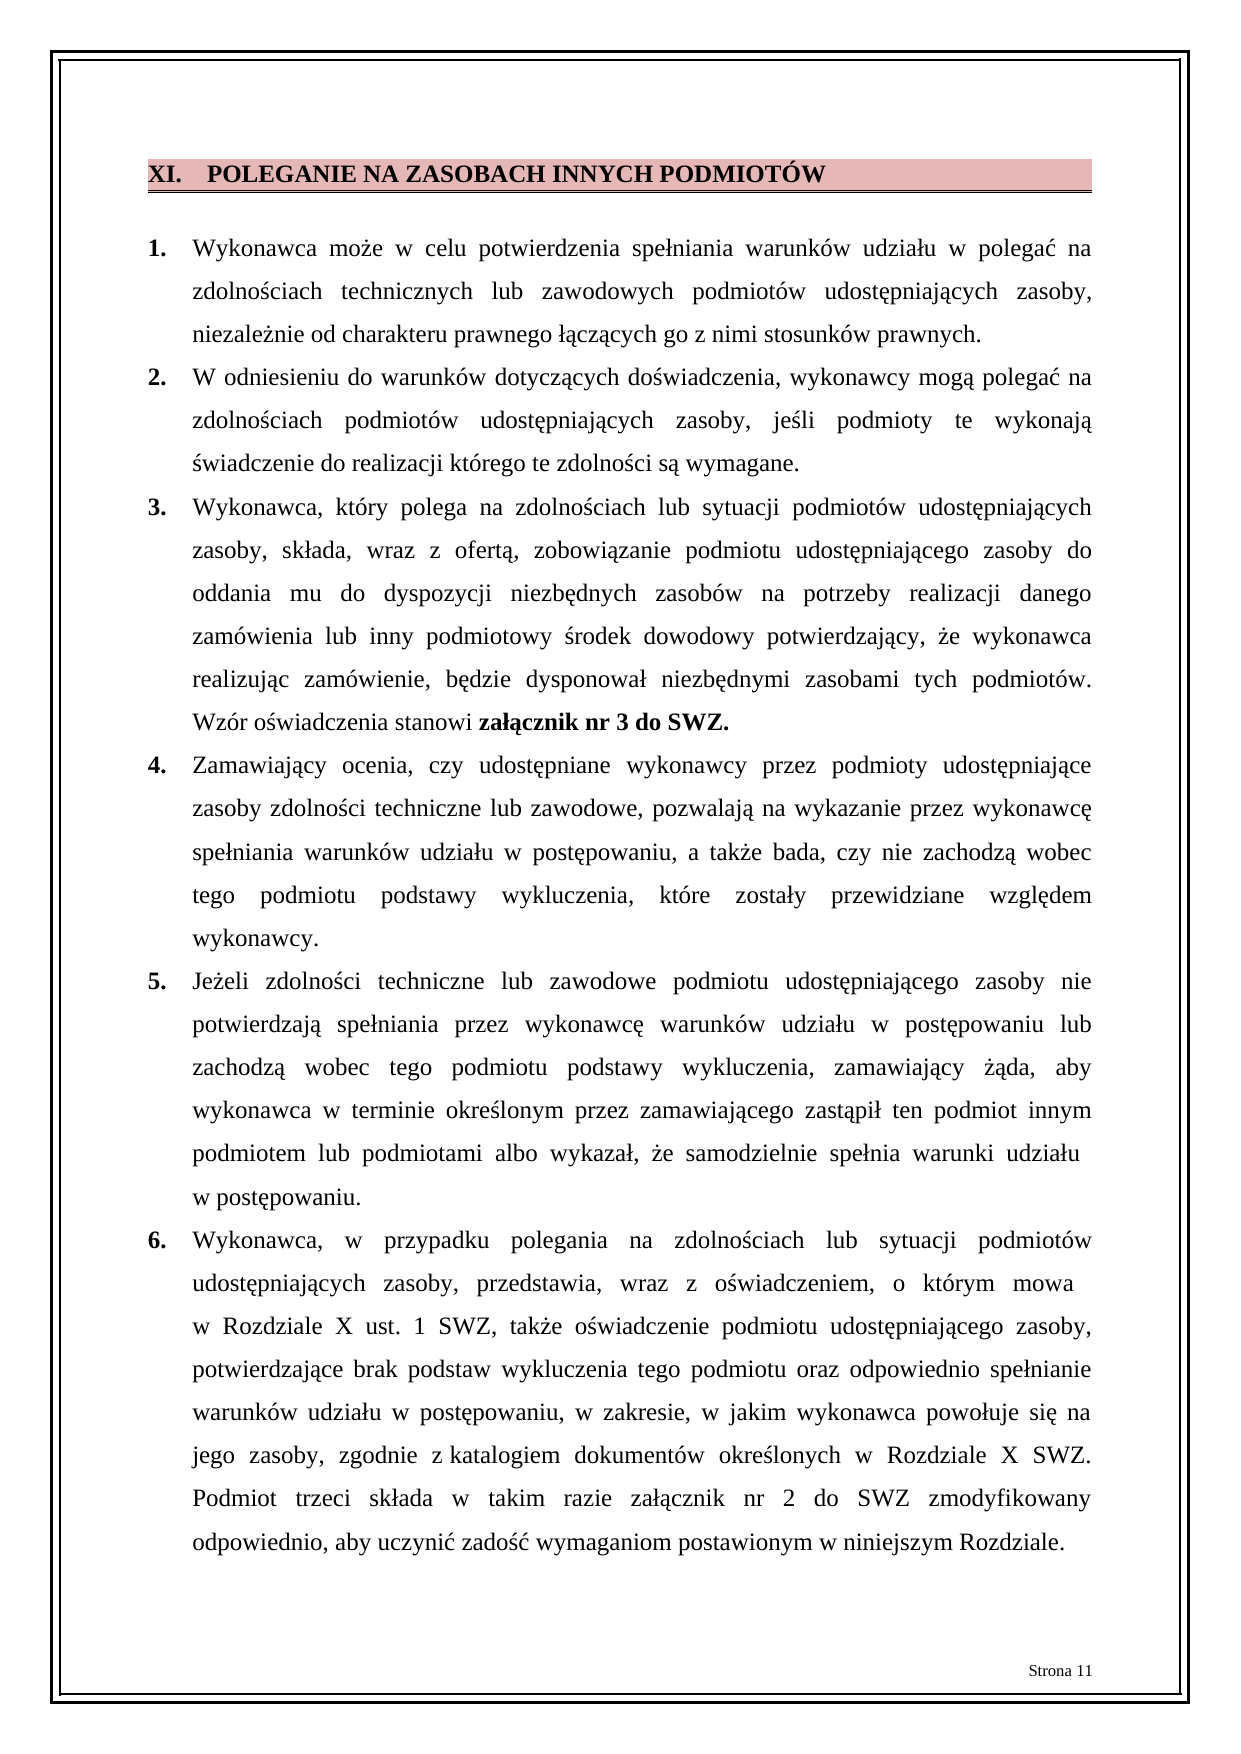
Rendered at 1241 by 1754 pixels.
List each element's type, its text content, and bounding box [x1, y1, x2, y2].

text 6. Wykonawca, w przypadku polegania na zdolnościach lub sytuacji podmiotów udostępniających zasoby, przedstawia, wraz z oświadczeniem, o którym mowa w Rozdziale X ust. 1 SWZ, także oświadczenie podmiotu udostępniającego zasoby, potwierdzające brak podstaw wykluczenia tego podmiotu oraz odpowiednio spełnianie warunków udziału w postępowaniu, w zakresie, w jakim wykonawca powołuje się na jego zasoby, zgodnie z katalogiem dokumentów określonych w Rozdziale X SWZ. Podmiot trzeci składa w takim razie załącznik nr 2 do SWZ zmodyfikowany odpowiednio, aby uczynić zadość wymaganiom postawionym w niniejszym Rozdziale. [148, 1225, 1092, 1555]
text 1. Wykonawca może w celu potwierdzenia spełniania warunków udziału w polegać na zdolnościach technicznych lub zawodowych podmiotów udostępniających zasoby, niezależnie od charakteru prawnego łączących go z nimi stosunków prawnych. [148, 233, 1092, 348]
text 5. Jeżeli zdolności techniczne lub zawodowe podmiotu udostępniającego zasoby nie potwierdzają spełniania przez wykonawcę warunków udziału w postępowaniu lub zachodzą wobec tego podmiotu podstawy wykluczenia, zamawiający żąda, aby wykonawca w terminie określonym przez zamawiającego zastąpił ten podmiot innym podmiotem lub podmiotami albo wykazał, że samodzielnie spełnia warunki udziału w postępowaniu. [148, 966, 1092, 1210]
text 3. Wykonawca, który polega na zdolnościach lub sytuacji podmiotów udostępniających zasoby, składa, wraz z ofertą, zobowiązanie podmiotu udostępniającego zasoby do oddania mu do dyspozycji niezbędnych zasobów na potrzeby realizacji danego zamówienia lub inny podmiotowy środek dowodowy potwierdzający, że wykonawca realizując zamówienie, będzie dysponował niezbędnymi zasobami tych podmiotów. Wzór oświadczenia stanowi załącznik nr 3 do SWZ. [148, 492, 1092, 736]
text 2. W odniesieniu do warunków dotyczących doświadczenia, wykonawcy mogą polegać na zdolnościach podmiotów udostępniających zasoby, jeśli podmioty te wykonają świadczenie do realizacji którego te zdolności są wymagane. [148, 362, 1092, 477]
text 4. Zamawiający ocenia, czy udostępniane wykonawcy przez podmioty udostępniające zasoby zdolności techniczne lub zawodowe, pozwalają na wykazanie przez wykonawcę spełniania warunków udziału w postępowaniu, a także bada, czy nie zachodzą wobec tego podmiotu podstawy wykluczenia, które zostały przewidziane względem wykonawcy. [148, 750, 1092, 952]
text XI. POLEGANIE NA ZASOBACH INNYCH PODMIOTÓW [148, 159, 1092, 190]
